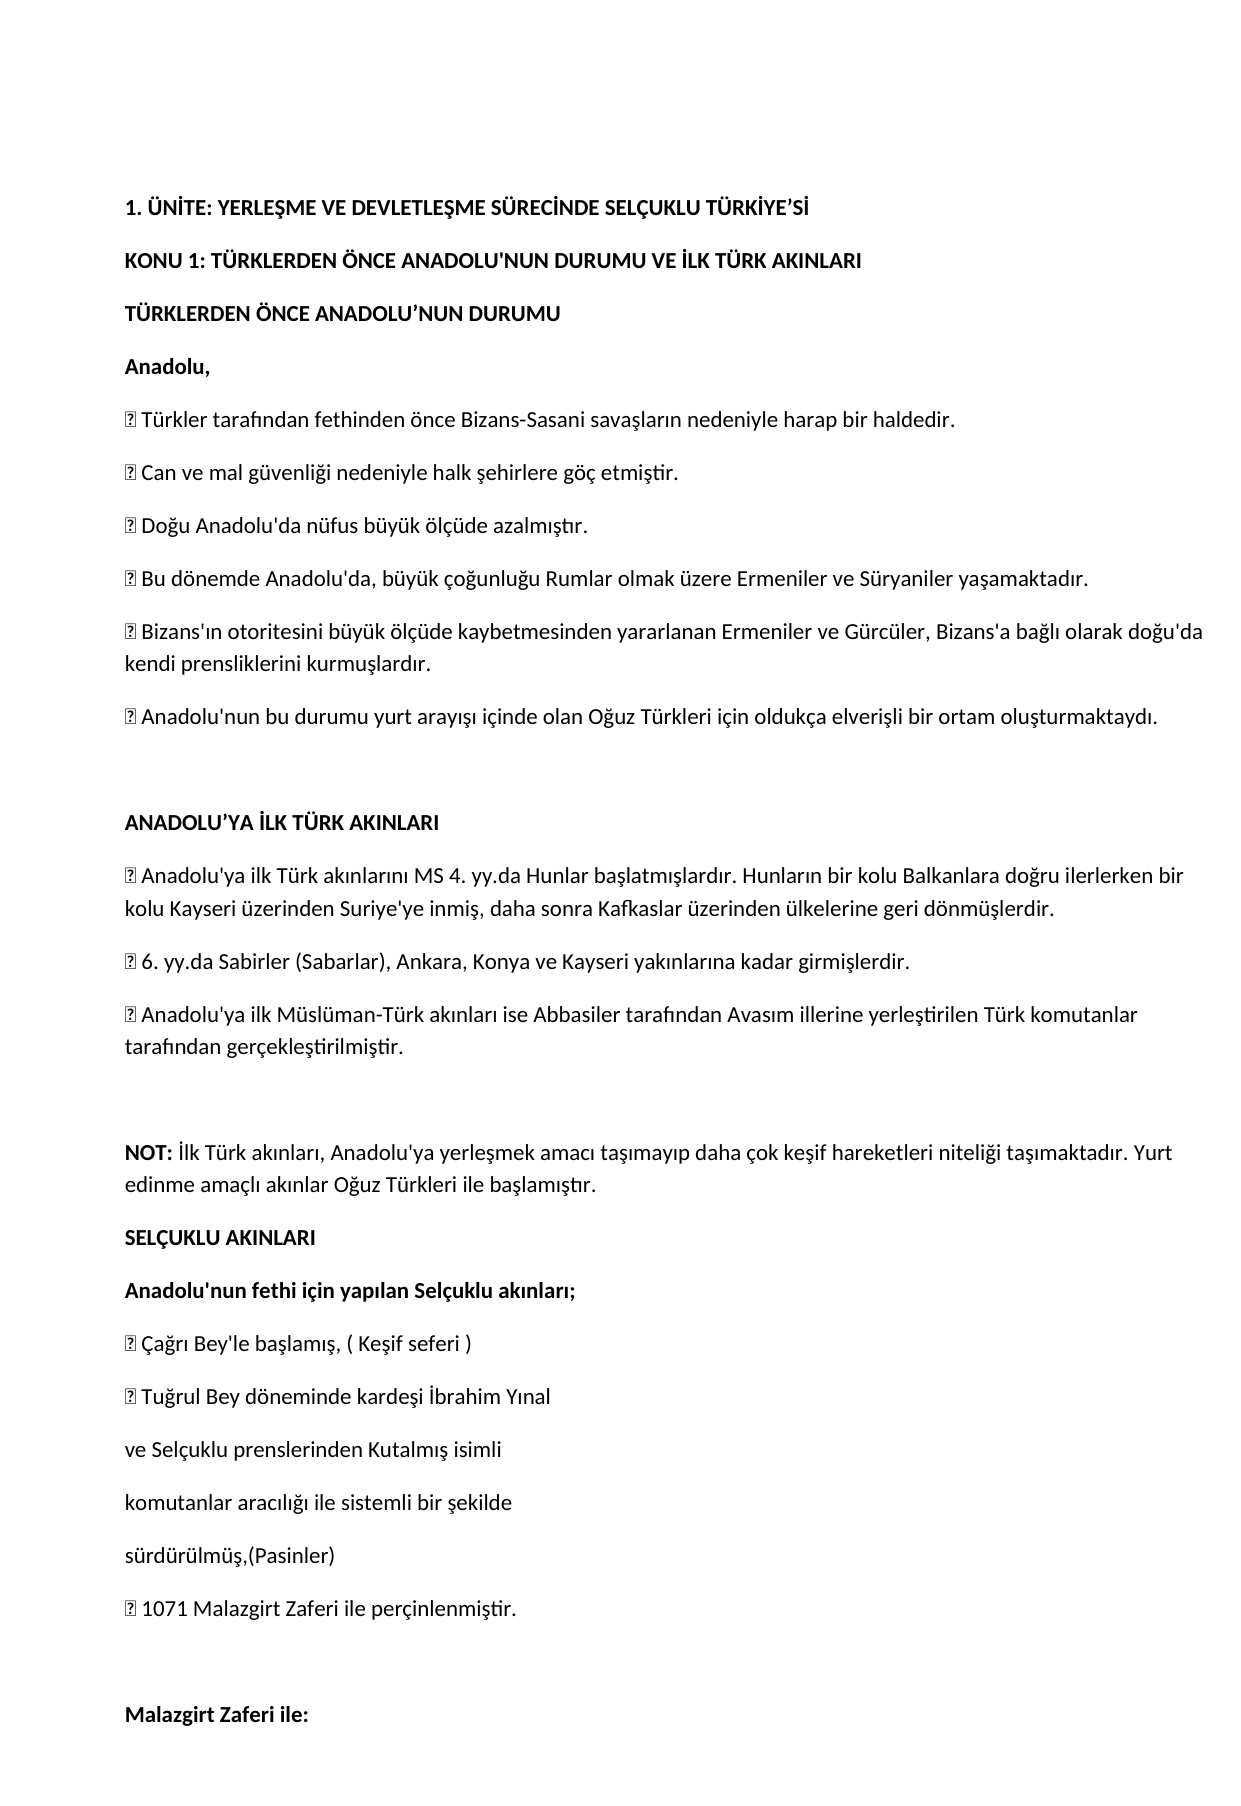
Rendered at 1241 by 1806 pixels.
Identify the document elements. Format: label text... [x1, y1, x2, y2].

text komutanlar aracılığı ile sistemli bir şekilde [124, 1488, 1206, 1516]
text Malazgirt Zaferi ile: [124, 1700, 1206, 1728]
text  Tuğrul Bey döneminde kardeşi İbrahim Yınal [124, 1382, 1206, 1410]
text sürdürülmüş,(Pasinler) [124, 1541, 1206, 1569]
text KONU 1: TÜRKLERDEN ÖNCE ANADOLU'NUN DURUMU VE İLK TÜRK AKINLARI [124, 246, 1206, 274]
text Anadolu, [124, 352, 1206, 380]
text NOT: İlk Türk akınları, Anadolu'ya yerleşmek amacı taşımayıp daha çok keşif hareketleri niteliği taşımaktadır. Yurt edinme amaçlı akınlar Oğuz Türkleri ile başlamıştır. [124, 1138, 1206, 1198]
text  Çağrı Bey'le başlamış, ( Keşif seferi ) [124, 1329, 1206, 1357]
text  Anadolu'ya ilk Türk akınlarını MS 4. yy.da Hunlar başlatmışlardır. Hunların bir kolu Balkanlara doğru ilerlerken bir kolu Kayseri üzerinden Suriye'ye inmiş, daha sonra Kafkaslar üzerinden ülkelerine geri dönmüşlerdir. [124, 862, 1206, 922]
text  Bu dönemde Anadolu'da, büyük çoğunluğu Rumlar olmak üzere Ermeniler ve Süryaniler yaşamaktadır. [124, 564, 1206, 592]
text 1. ÜNİTE: YERLEŞME VE DEVLETLEŞME SÜRECİNDE SELÇUKLU TÜRKİYE’Sİ [124, 193, 1206, 221]
text  1071 Malazgirt Zaferi ile perçinlenmiştir. [124, 1594, 1206, 1622]
text  6. yy.da Sabirler (Sabarlar), Ankara, Konya ve Kayseri yakınlarına kadar girmişlerdir. [124, 947, 1206, 975]
text ve Selçuklu prenslerinden Kutalmış isimli [124, 1435, 1206, 1463]
text ANADOLU’YA İLK TÜRK AKINLARI [124, 808, 1206, 837]
text  Anadolu'ya ilk Müslüman-Türk akınları ise Abbasiler tarafından Avasım illerine yerleştirilen Türk komutanlar tarafından gerçekleştirilmiştir. [124, 1000, 1206, 1060]
text Anadolu'nun fethi için yapılan Selçuklu akınları; [124, 1276, 1206, 1304]
text  Can ve mal güvenliği nedeniyle halk şehirlere göç etmiştir. [124, 458, 1206, 486]
text TÜRKLERDEN ÖNCE ANADOLU’NUN DURUMU [124, 299, 1206, 327]
text  Anadolu'nun bu durumu yurt arayışı içinde olan Oğuz Türkleri için oldukça elverişli bir ortam oluşturmaktaydı. [124, 702, 1206, 731]
text SELÇUKLU AKINLARI [124, 1223, 1206, 1251]
text  Doğu Anadolu'da nüfus büyük ölçüde azalmıştır. [124, 511, 1206, 539]
text  Bizans'ın otoritesini büyük ölçüde kaybetmesinden yararlanan Ermeniler ve Gürcüler, Bizans'a bağlı olarak doğu'da kendi prensliklerini kurmuşlardır. [124, 617, 1206, 677]
text  Türkler tarafından fethinden önce Bizans-Sasani savaşların nedeniyle harap bir haldedir. [124, 405, 1206, 433]
